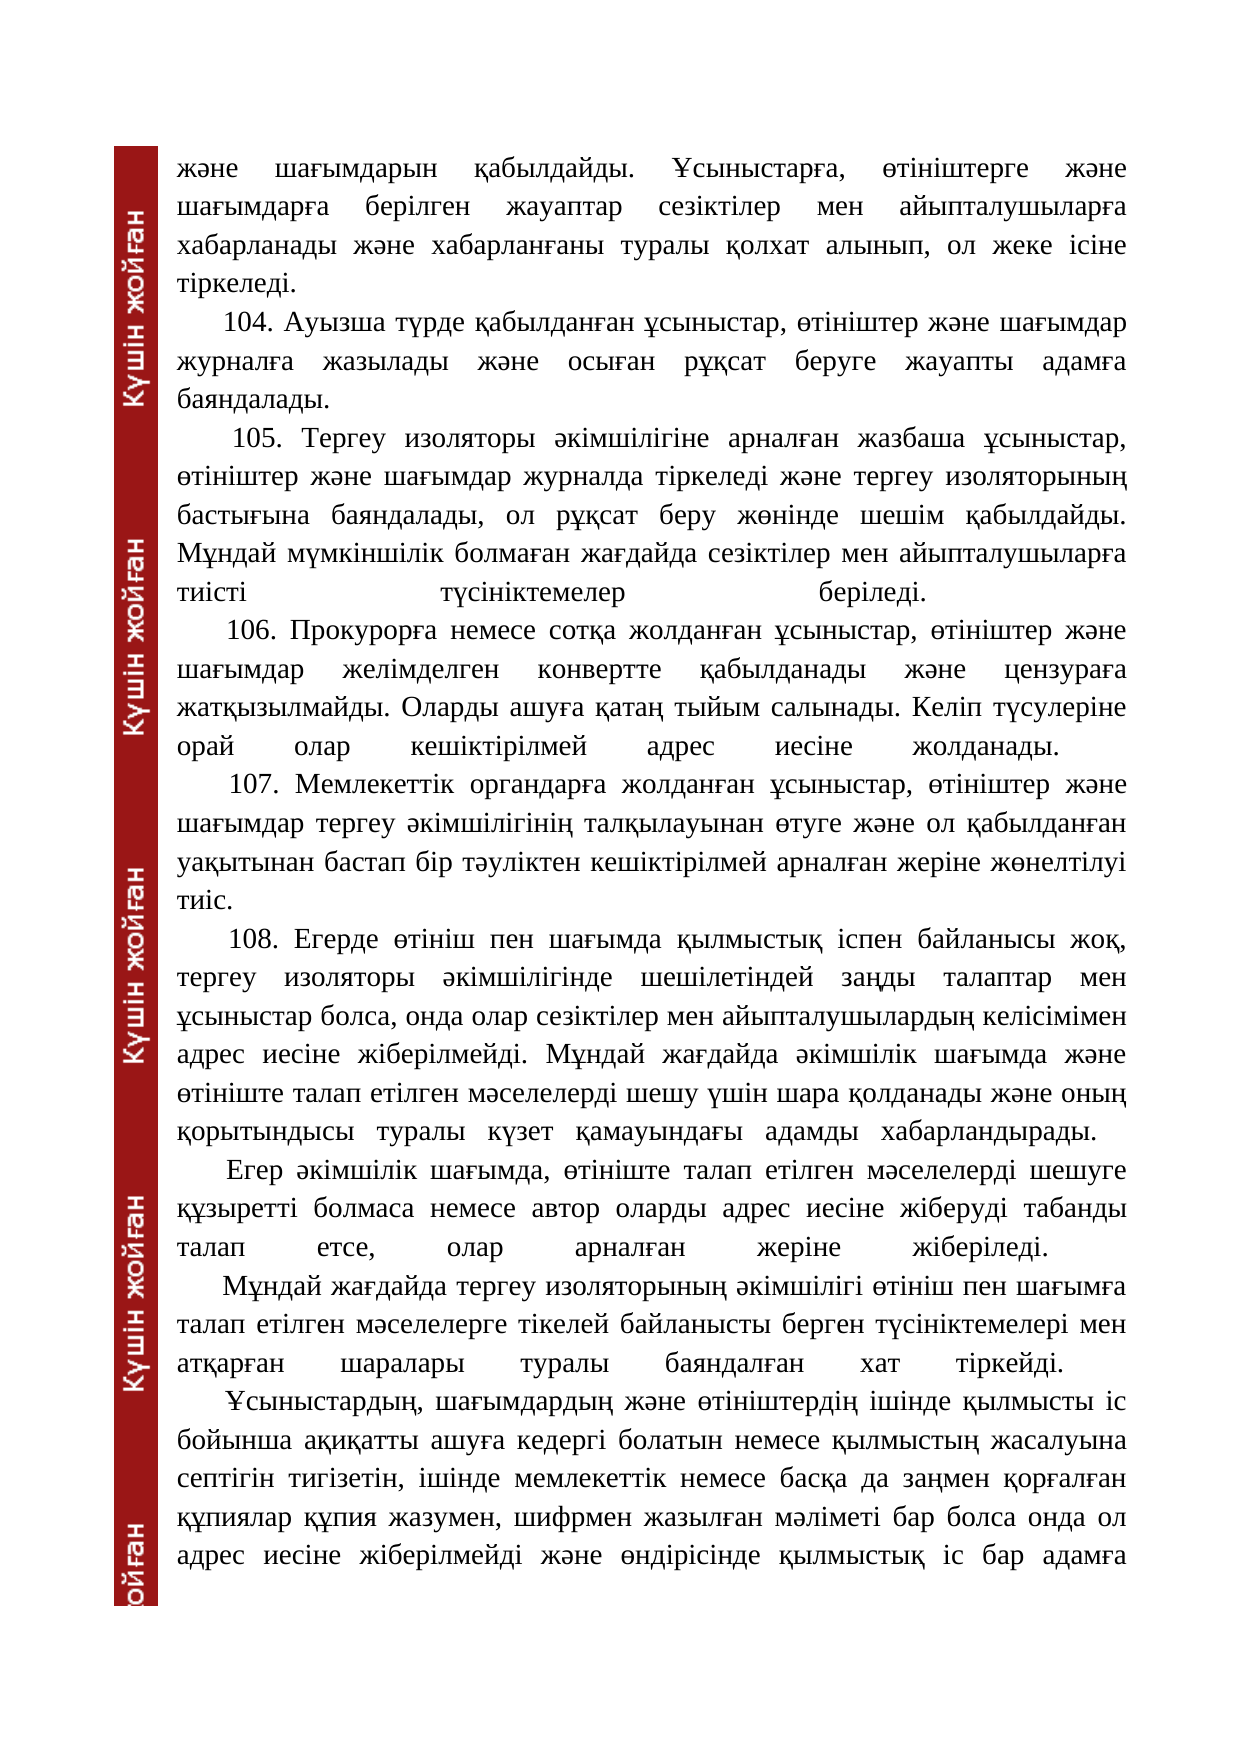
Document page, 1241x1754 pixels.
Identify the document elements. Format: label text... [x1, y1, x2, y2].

picture [114, 146, 158, 150]
picture [114, 1571, 158, 1606]
